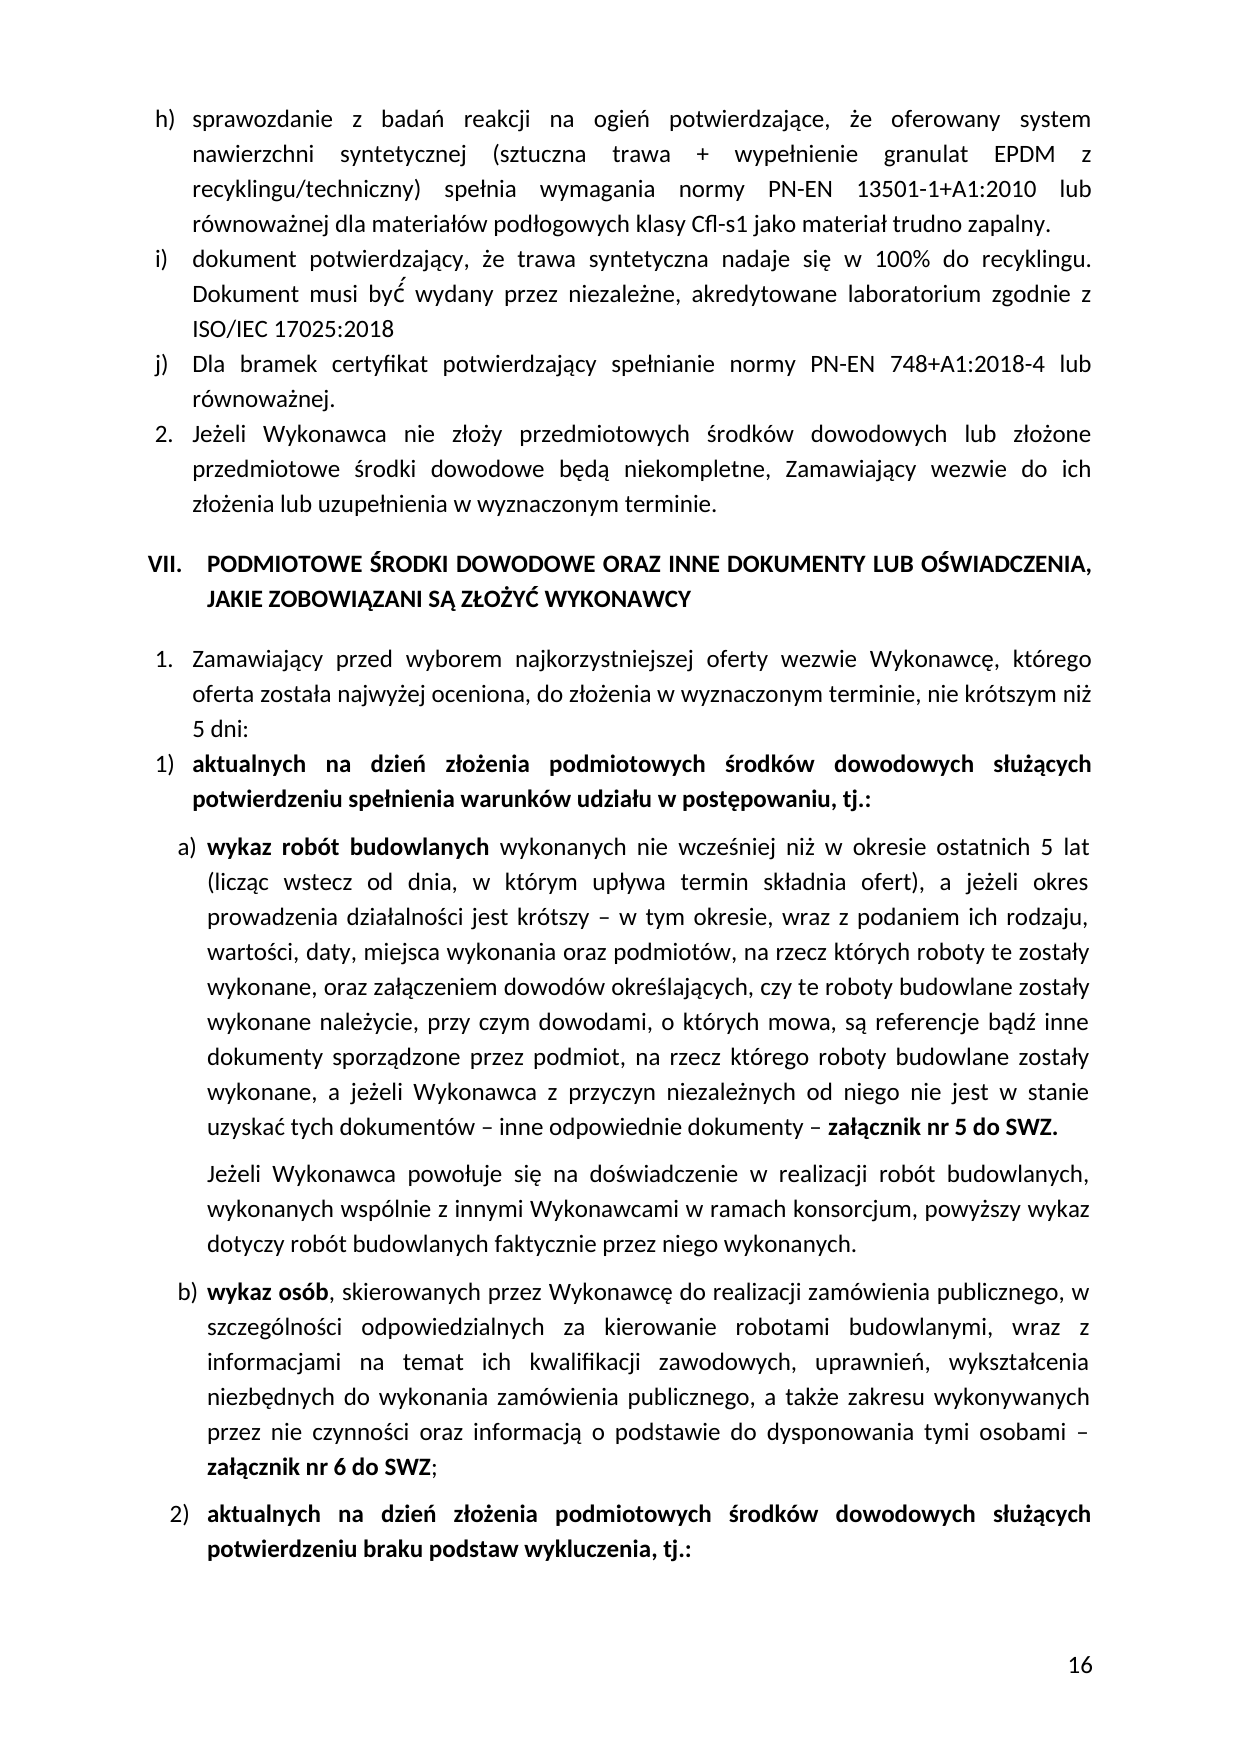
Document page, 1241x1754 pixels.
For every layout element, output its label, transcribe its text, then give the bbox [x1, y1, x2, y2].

list wykaz osób, skierowanych przez Wykonawcę do realizacji zamówienia publicznego, w szczególności odpowiedzialnych za kierowanie robotami budowlanymi, wraz z informacjami na temat ich kwalifikacji zawodowych, uprawnień, wykształcenia niezbędnych do wykonania zamówienia publicznego, a także zakresu wykonywanych przez nie czynności oraz informacją o podstawie do dysponowania tymi osobami – załącznik nr 6 do SWZ; [177, 1276, 1091, 1481]
text Jeżeli Wykonawca powołuje się na doświadczenie w realizacji robót budowlanych, wykonanych wspólnie z innymi Wykonawcami w ramach konsorcjum, powyższy wykaz dotyczy robót budowlanych faktycznie przez niego wykonanych. [207, 1158, 1091, 1259]
list wykaz robót budowlanych wykonanych nie wcześniej niż w okresie ostatnich 5 lat (licząc wstecz od dnia, w którym upływa termin składnia ofert), a jeżeli okres prowadzenia działalności jest krótszy – w tym okresie, wraz z podaniem ich rodzaju, wartości, daty, miejsca wykonania oraz podmiotów, na rzecz których roboty te zostały wykonane, oraz załączeniem dowodów określających, czy te roboty budowlane zostały wykonane należycie, przy czym dowodami, o których mowa, są referencje bądź inne dokumenty sporządzone przez podmiot, na rzecz którego roboty budowlane zostały wykonane, a jeżeli Wykonawca z przyczyn niezależnych od niego nie jest w stanie uzyskać tych dokumentów – inne odpowiednie dokumenty – załącznik nr 5 do SWZ. [177, 831, 1091, 1141]
list Zamawiający przed wyborem najkorzystniejszej oferty wezwie Wykonawcę, którego oferta została najwyżej oceniona, do złożenia w wyznaczonym terminie, nie krótszym niż 5 dni: [154, 643, 1093, 744]
list Jeżeli Wykonawca nie złoży przedmiotowych środków dowodowych lub złożone przedmiotowe środki dowodowe będą niekompletne, Zamawiający wezwie do ich złożenia lub uzupełnienia w wyznaczonym terminie. [154, 418, 1093, 519]
list PODMIOTOWE ŚRODKI DOWODOWE ORAZ INNE DOKUMENTY LUB OŚWIADCZENIA, JAKIE ZOBOWIĄZANI SĄ ZŁOŻYĆ WYKONAWCY [148, 548, 1093, 614]
list aktualnych na dzień złożenia podmiotowych środków dowodowych służących potwierdzeniu spełnienia warunków udziału w postępowaniu, tj.: [154, 748, 1093, 814]
list sprawozdanie z badań reakcji na ogień potwierdzające, że oferowany system nawierzchni syntetycznej (sztuczna trawa + wypełnienie granulat EPDM z recyklingu/techniczny) spełnia wymagania normy PN-EN 13501-1+A1:2010 lub równoważnej dla materiałów podłogowych klasy Cfl-s1 jako materiał trudno zapalny. [155, 103, 1093, 239]
list aktualnych na dzień złożenia podmiotowych środków dowodowych służących potwierdzeniu braku podstaw wykluczenia, tj.: [169, 1498, 1093, 1564]
list dokument potwierdzający, że trawa syntetyczna nadaje się w 100% do recyklingu. Dokument musi być́ wydany przez niezależne, akredytowane laboratorium zgodnie z ISO/IEC 17025:2018 [155, 243, 1093, 344]
list Dla bramek certyfikat potwierdzający spełnianie normy PN-EN 748+A1:2018-4 lub równoważnej. [155, 348, 1093, 414]
